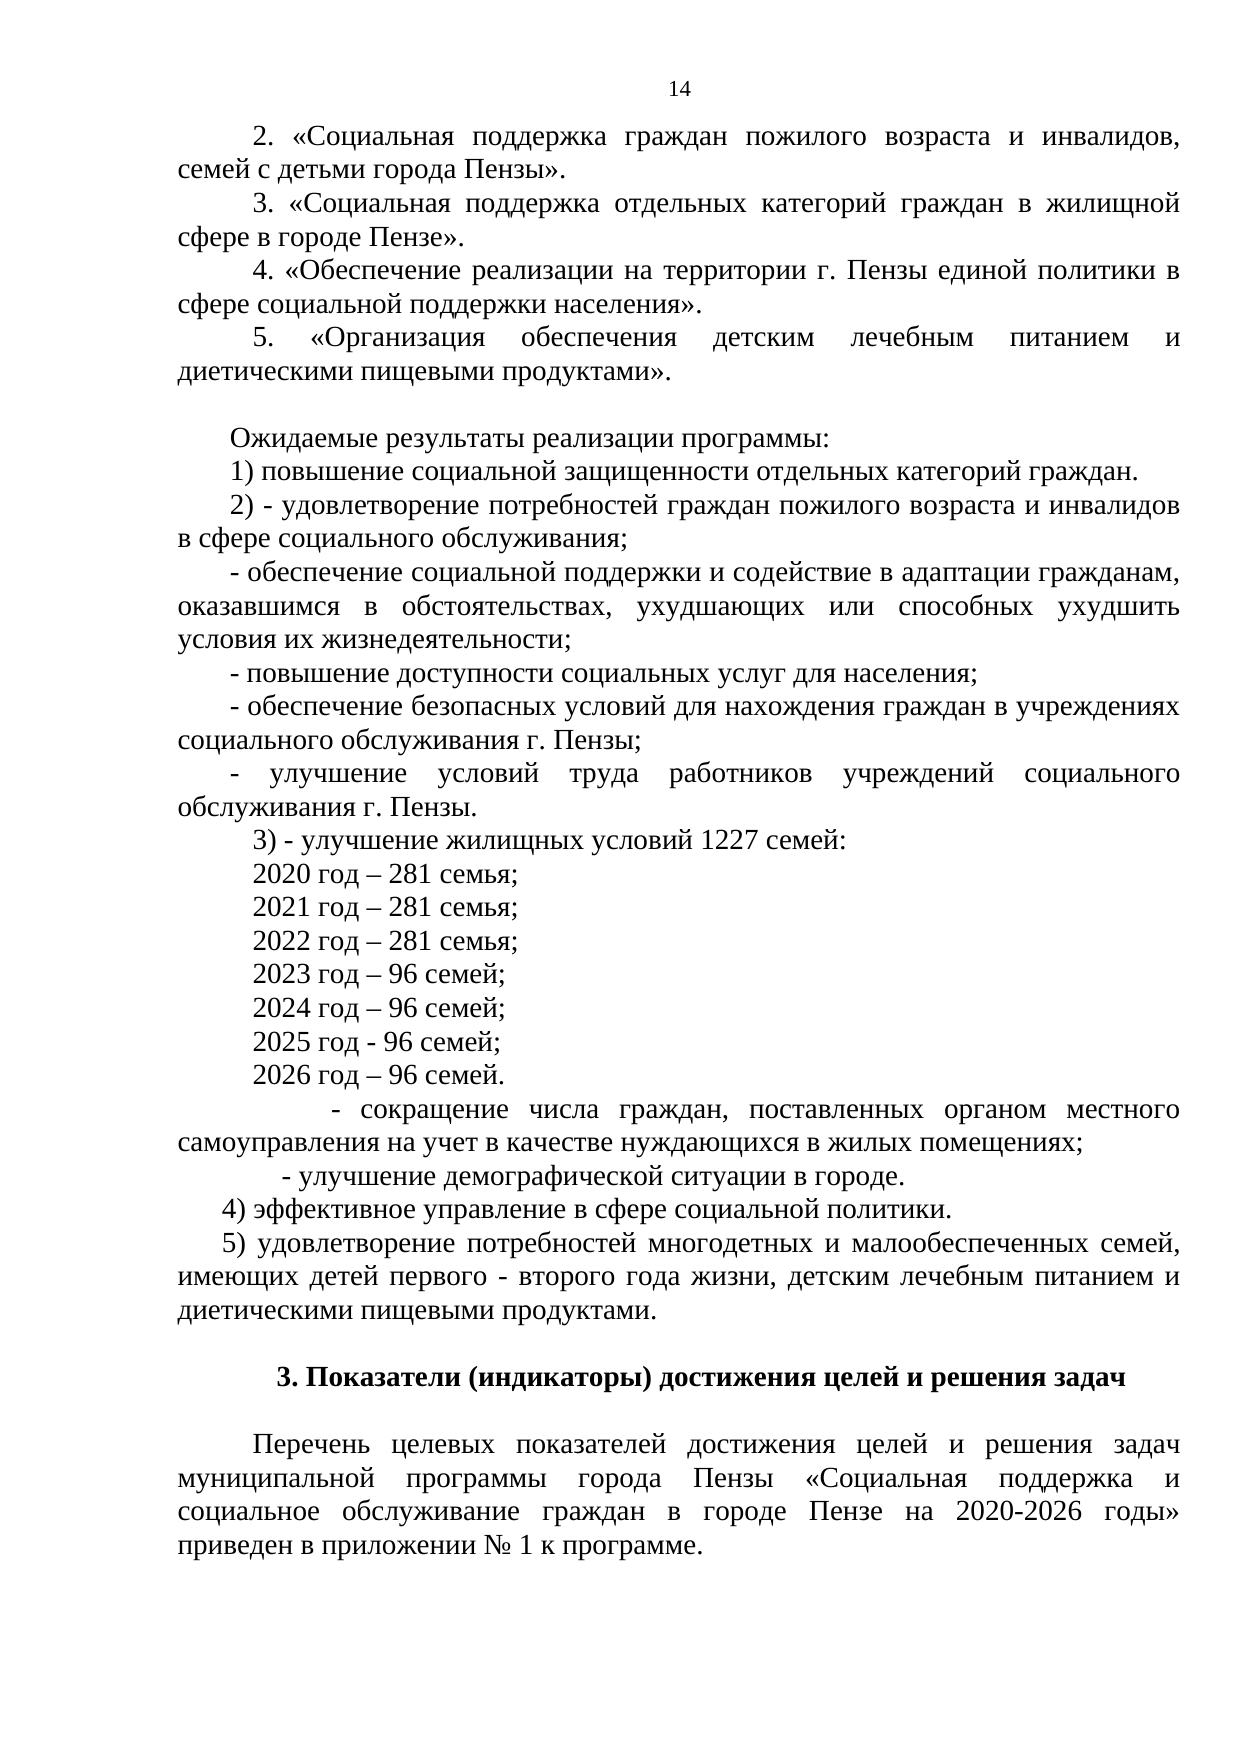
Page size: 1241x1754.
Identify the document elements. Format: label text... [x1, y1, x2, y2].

text 4. «Обеспечение реализации на территории г. Пензы единой политики в сфере социальной поддержки населения». [177, 252, 1181, 319]
text 5) удовлетворение потребностей многодетных и малообеспеченных семей, имеющих детей первого - второго года жизни, детским лечебным питанием и диетическими пищевыми продуктами. [177, 1225, 1181, 1326]
text 2020 год – 281 семья; [177, 856, 1181, 889]
text 2026 год – 96 семей. [177, 1057, 1181, 1091]
text 2024 год – 96 семей; [177, 990, 1181, 1024]
text - улучшение условий труда работников учреждений социального обслуживания г. Пензы. [177, 755, 1181, 822]
text 3. Показатели (индикаторы) достижения целей и решения задач [177, 1359, 1181, 1393]
text 2022 год – 281 семья; [177, 923, 1181, 957]
text 3) - улучшение жилищных условий 1227 семей: [177, 822, 1181, 856]
text Ожидаемые результаты реализации программы: [177, 420, 1181, 453]
text - повышение доступности социальных услуг для населения; [177, 655, 1181, 688]
text 2. «Социальная поддержка граждан пожилого возраста и инвалидов, семей с детьми города Пензы». [177, 118, 1181, 185]
text 2) - удовлетворение потребностей граждан пожилого возраста и инвалидов в сфере социального обслуживания; [177, 487, 1181, 554]
text 2023 год – 96 семей; [177, 957, 1181, 990]
text - обеспечение социальной поддержки и содействие в адаптации гражданам, оказавшимся в обстоятельствах, ухудшающих или способных ухудшить условия их жизнедеятельности; [177, 554, 1181, 655]
text 4) эффективное управление в сфере социальной политики. [177, 1191, 1181, 1225]
text - сокращение числа граждан, поставленных органом местного самоуправления на учет в качестве нуждающихся в жилых помещениях; [177, 1091, 1181, 1158]
text - улучшение демографической ситуации в городе. [177, 1158, 1181, 1191]
text 1) повышение социальной защищенности отдельных категорий граждан. [177, 453, 1181, 487]
text Перечень целевых показателей достижения целей и решения задач муниципальной программы города Пензы «Социальная поддержка и социальное обслуживание граждан в городе Пензе на 2020-2026 годы» приведен в приложении № 1 к программе. [177, 1426, 1181, 1560]
text 3. «Социальная поддержка отдельных категорий граждан в жилищной сфере в городе Пензе». [177, 185, 1181, 252]
text 2021 год – 281 семья; [177, 889, 1181, 923]
text 5. «Организация обеспечения детским лечебным питанием и диетическими пищевыми продуктами». [177, 319, 1181, 386]
text - обеспечение безопасных условий для нахождения граждан в учреждениях социального обслуживания г. Пензы; [177, 688, 1181, 755]
text 2025 год - 96 семей; [177, 1024, 1181, 1057]
